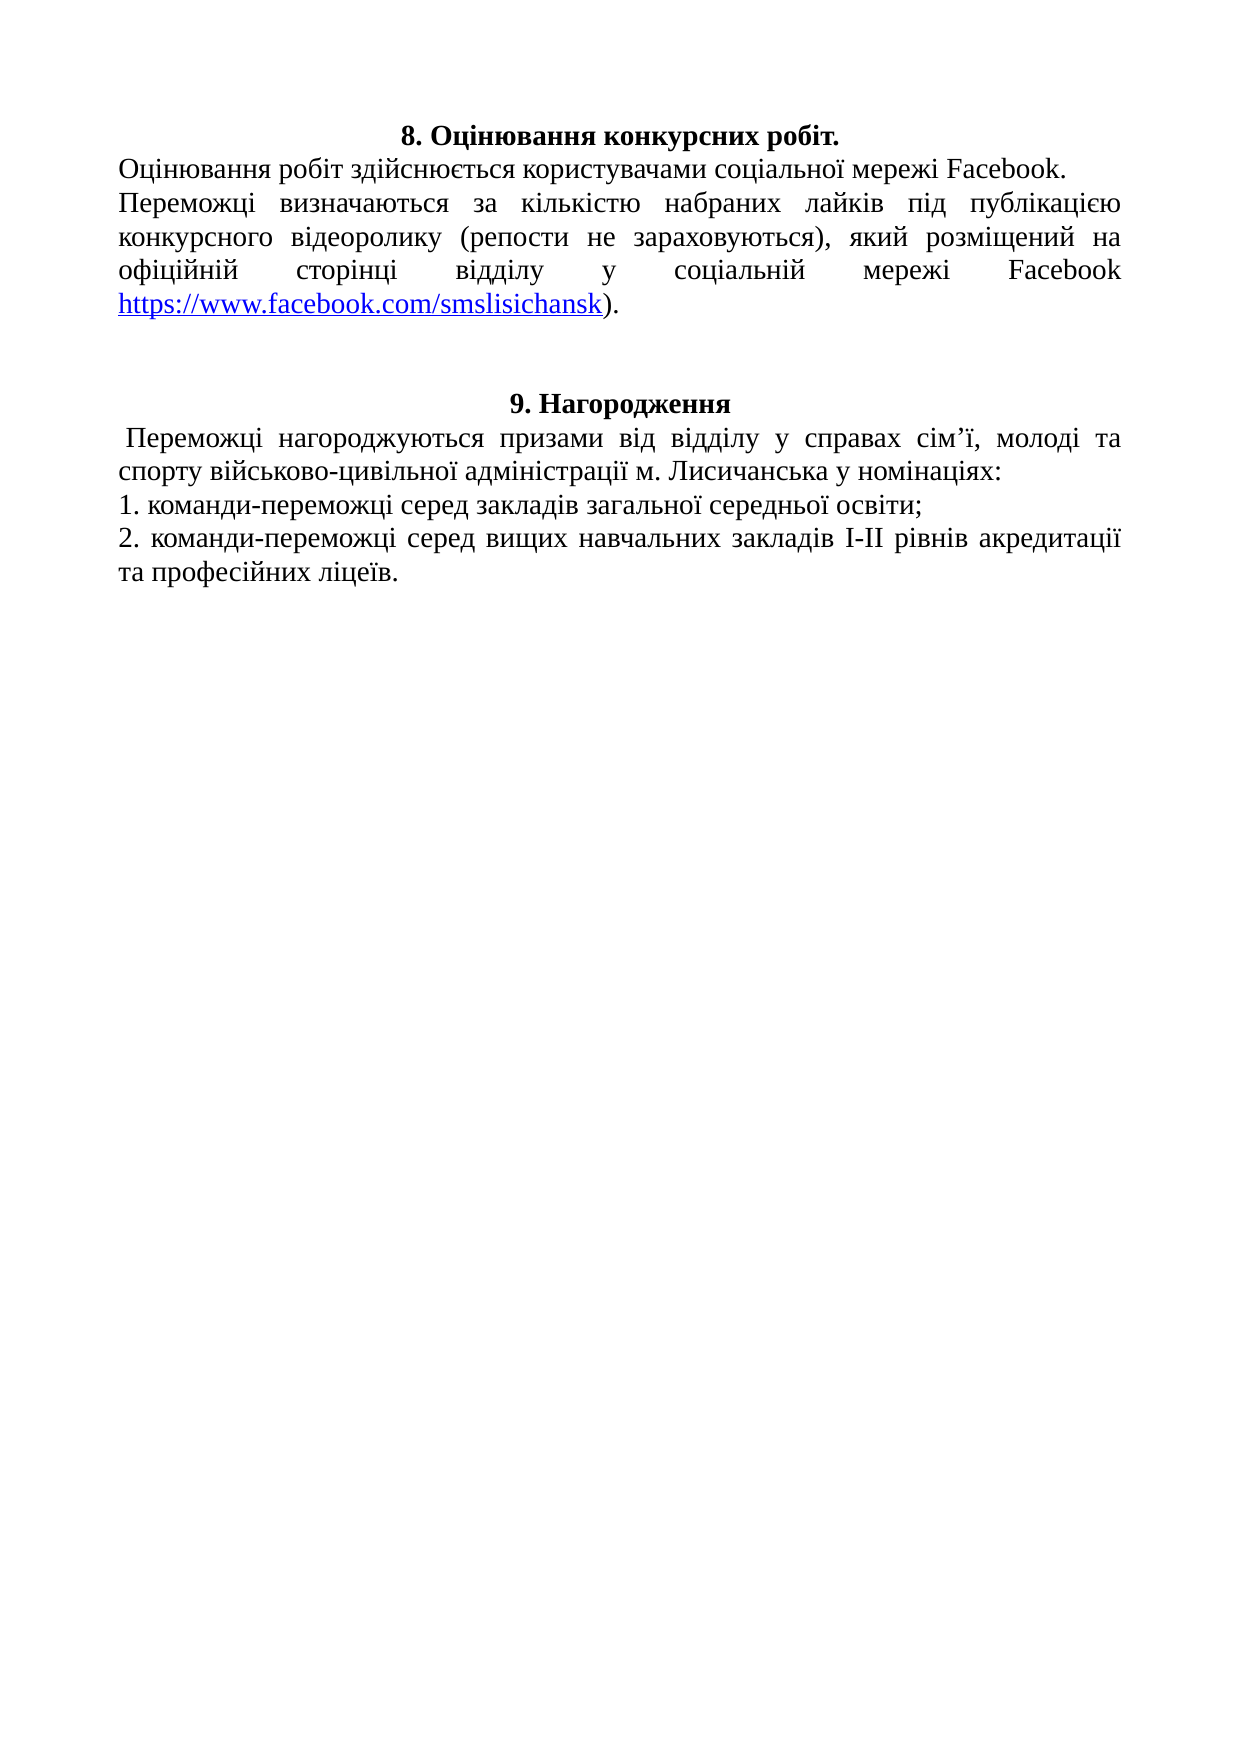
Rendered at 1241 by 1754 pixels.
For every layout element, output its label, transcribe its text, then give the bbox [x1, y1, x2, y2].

text 2. команди-переможці серед вищих навчальних закладів І-ІІ рівнів акредитації та професійних ліцеїв. [118, 521, 1122, 588]
text Переможці нагороджуються призами від відділу у справах сім’ї, молоді та спорту військово-цивільної адміністрації м. Лисичанська у номінаціях: [118, 420, 1122, 487]
text 1. команди-переможці серед закладів загальної середньої освіти; [118, 487, 1122, 521]
text Оцінювання робіт здійснюється користувачами соціальної мережі Facebook. [118, 152, 1122, 185]
text 9. Нагородження [118, 386, 1122, 420]
text 8. Оцінювання конкурсних робіт. [118, 118, 1122, 152]
text Переможці визначаються за кількістю набраних лайків під публікацією конкурсного відеоролику (репости не зараховуються), який розміщений на офіційній сторінці відділу у соціальній мережі Facebook https://www.facebook.com/smslisichansk). [118, 185, 1122, 319]
